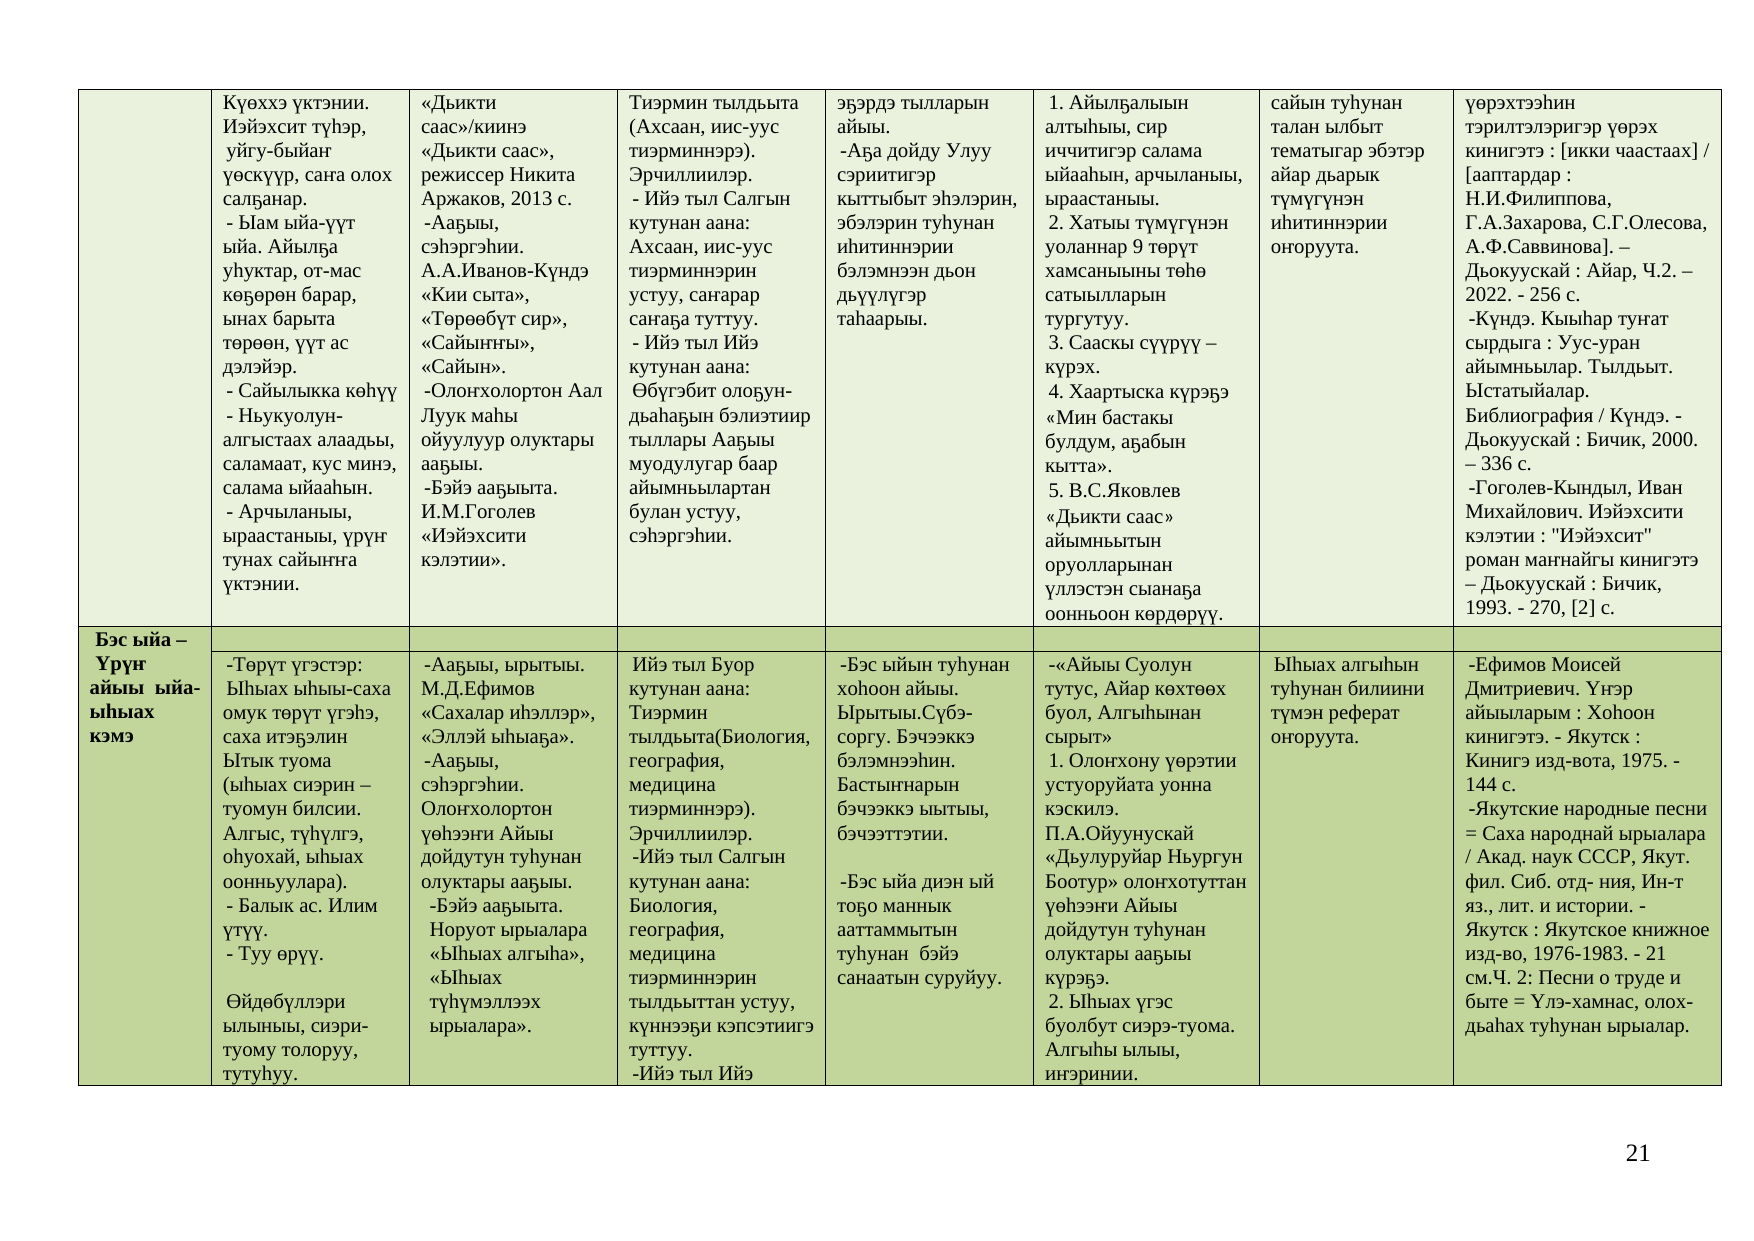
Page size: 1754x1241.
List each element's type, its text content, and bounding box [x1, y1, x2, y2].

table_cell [1454, 652, 1721, 1085]
table_cell [410, 627, 617, 651]
table_cell [212, 627, 409, 651]
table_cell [410, 652, 617, 1085]
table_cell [1260, 90, 1453, 626]
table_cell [618, 652, 825, 1085]
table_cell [1034, 652, 1259, 1085]
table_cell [1034, 90, 1259, 626]
table_cell [618, 627, 825, 651]
table_cell [1034, 627, 1259, 651]
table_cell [1454, 90, 1721, 626]
table_cell [1454, 627, 1721, 651]
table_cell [826, 90, 1033, 626]
table_cell [1260, 627, 1453, 651]
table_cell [618, 90, 825, 626]
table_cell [410, 90, 617, 626]
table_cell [1260, 652, 1453, 1085]
table_cell [826, 627, 1033, 651]
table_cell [212, 652, 409, 1085]
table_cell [212, 90, 409, 626]
table_cell Бэс ыйа – Үрүҥ айыы ыйа- ыһыах кэмэ [79, 627, 211, 1085]
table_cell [826, 652, 1033, 1085]
